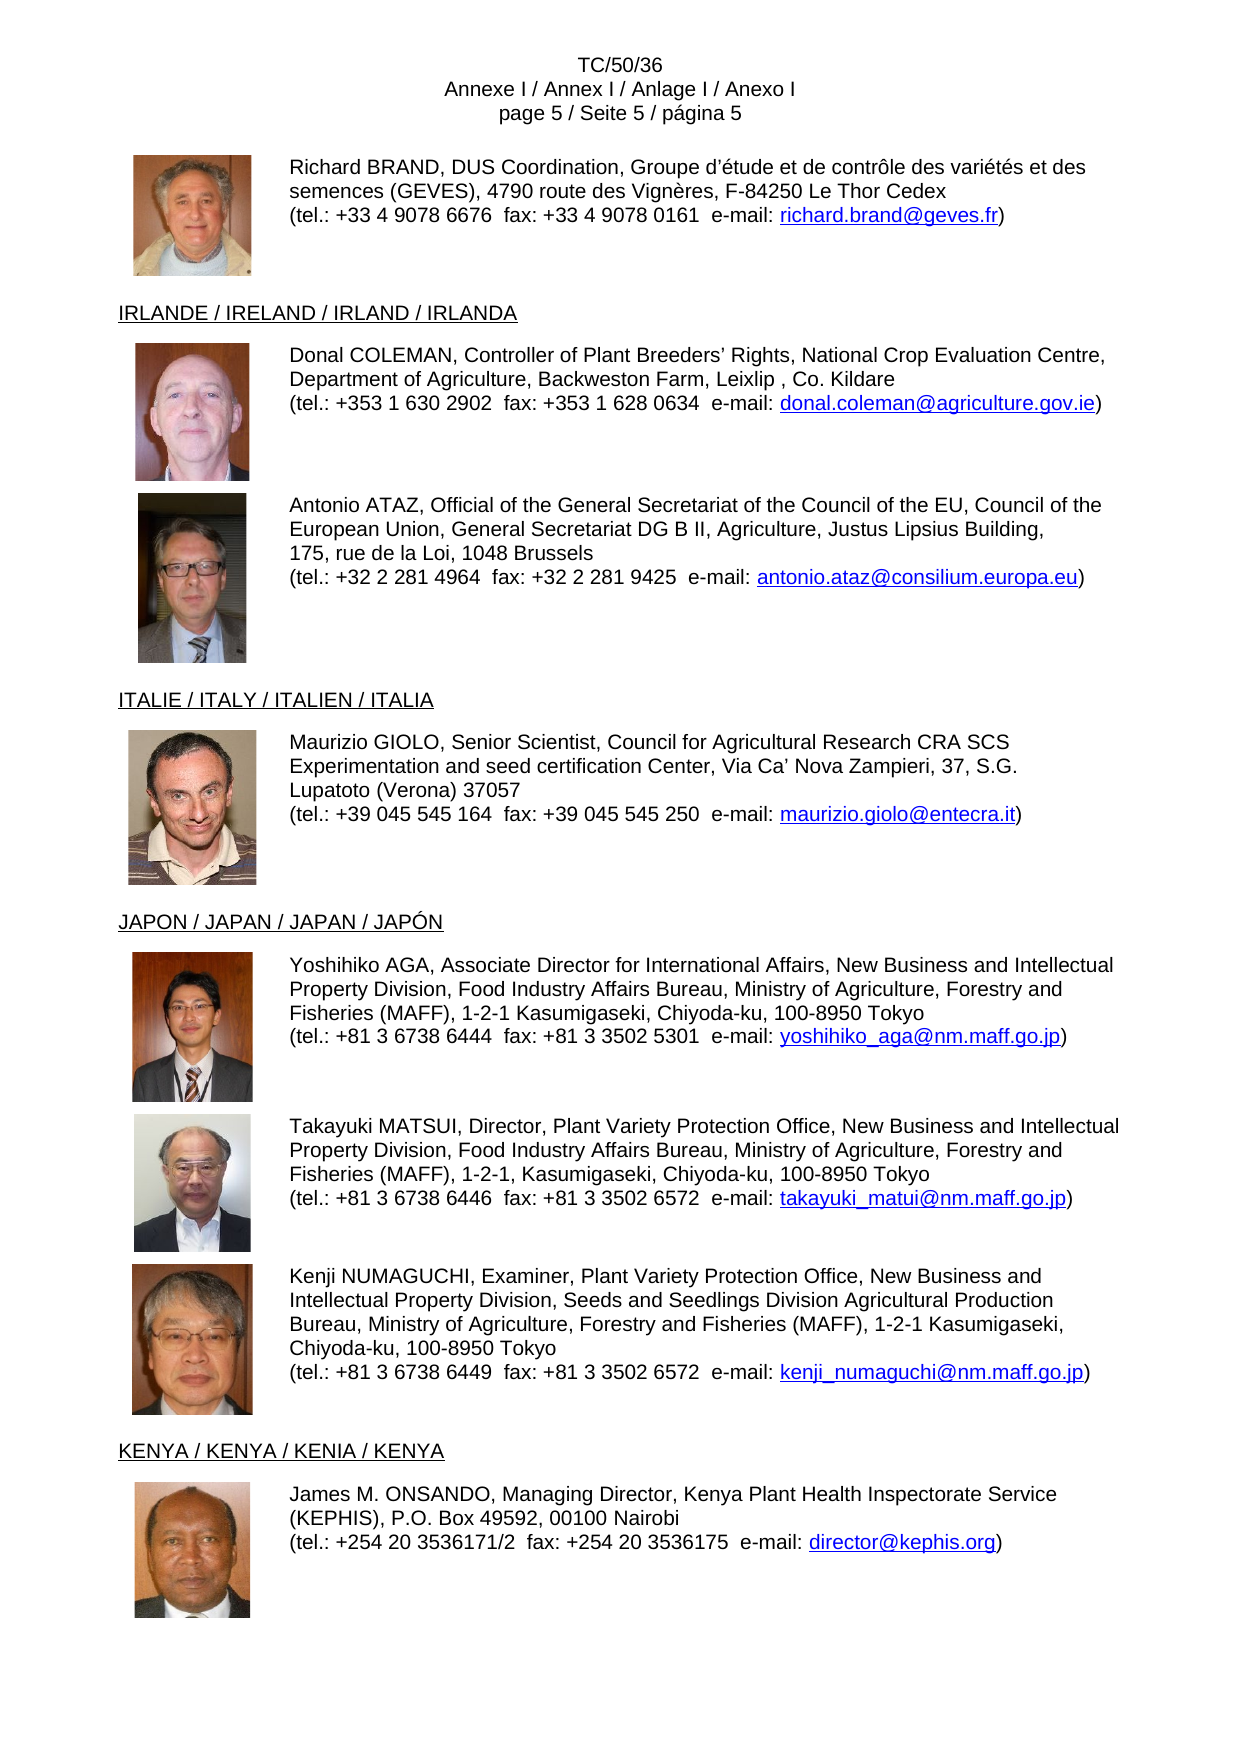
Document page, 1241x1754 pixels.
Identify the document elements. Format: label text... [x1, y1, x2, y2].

table_cell JAPON / JAPAN / JAPAN / JAPÓN [107, 891, 1136, 946]
table_cell IRLANDE / IRELAND / IRLAND / IRLANDA [107, 282, 1136, 337]
picture [134, 1482, 251, 1618]
table_cell Richard BRAND, DUS Coordination, Groupe d’étude et de contrôle des variétés et des semences (GEVES), 4790 route des Vignères, F-84250 Le Thor Cedex (tel.: +33 4 9078 6676 fax: +33 4 9078 0161 e-mail: richard.brand@geves.fr) [278, 149, 1136, 282]
table_cell [107, 1258, 278, 1421]
picture [134, 1114, 251, 1252]
table_cell Takayuki MATSUI, Director, Plant Variety Protection Office, New Business and Intellectual Property Division, Food Industry Affairs Bureau, Ministry of Agriculture, Forestry and Fisheries (MAFF), 1-2-1, Kasumigaseki, Chiyoda-ku, 100-8950 Tokyo (tel.: +81 3 6738 6446 fax: +81 3 3502 6572 e-mail: takayuki_matui@nm.maff.go.jp) [278, 1108, 1136, 1258]
table_cell Yoshihiko AGA, Associate Director for International Affairs, New Business and Intellectual Property Division, Food Industry Affairs Bureau, Ministry of Agriculture, Forestry and Fisheries (MAFF), 1-2-1 Kasumigaseki, Chiyoda-ku, 100-8950 Tokyo (tel.: +81 3 6738 6444 fax: +81 3 3502 5301 e-mail: yoshihiko_aga@nm.maff.go.jp) [278, 946, 1136, 1108]
table_cell [107, 946, 278, 1108]
table_cell James M. ONSANDO, Managing Director, Kenya Plant Health Inspectorate Service (KEPHIS), P.O. Box 49592, 00100 Nairobi (tel.: +254 20 3536171/2 fax: +254 20 3536175 e-mail: director@kephis.org) [278, 1476, 1136, 1624]
table_cell [107, 1108, 278, 1258]
table_cell Maurizio GIOLO, Senior Scientist, Council for Agricultural Research CRA SCS Experimentation and seed certification Center, Via Ca’ Nova Zampieri, 37, S.G. Lupatoto (Verona) 37057 (tel.: +39 045 545 164 fax: +39 045 545 250 e-mail: maurizio.giolo@entecra.it) [278, 724, 1136, 891]
table_cell Kenji NUMAGUCHI, Examiner, Plant Variety Protection Office, New Business and Intellectual Property Division, Seeds and Seedlings Division Agricultural Production Bureau, Ministry of Agriculture, Forestry and Fisheries (MAFF), 1-2-1 Kasumigaseki, Chiyoda-ku, 100-8950 Tokyo (tel.: +81 3 6738 6449 fax: +81 3 3502 6572 e-mail: kenji_numaguchi@nm.maff.go.jp) [278, 1258, 1136, 1421]
table_cell [107, 337, 278, 487]
table_cell Antonio ATAZ, Official of the General Secretariat of the Council of the EU, Council of the European Union, General Secretariat DG B II, Agriculture, Justus Lipsius Building, 175, rue de la Loi, 1048 Brussels (tel.: +32 2 281 4964 fax: +32 2 281 9425 e-mail: antonio.ataz@consilium.europa.eu) [278, 487, 1136, 669]
table_cell Donal COLEMAN, Controller of Plant Breeders’ Rights, National Crop Evaluation Centre, Department of Agriculture, Backweston Farm, Leixlip , Co. Kildare (tel.: +353 1 630 2902 fax: +353 1 628 0634 e-mail: donal.coleman@agriculture.gov.ie) [278, 337, 1136, 487]
picture [138, 493, 247, 663]
table_cell [107, 1476, 278, 1624]
table_cell [107, 487, 278, 669]
picture [133, 155, 252, 276]
table_cell [107, 724, 278, 891]
table_cell [107, 149, 278, 282]
picture [132, 952, 253, 1102]
table_cell ITALIE / ITALY / ITALIEN / ITALIA [107, 669, 1136, 724]
table_cell KENYA / KENYA / KENIA / KENYA [107, 1421, 1136, 1476]
picture [135, 343, 250, 481]
picture [128, 730, 257, 885]
picture [132, 1264, 253, 1415]
